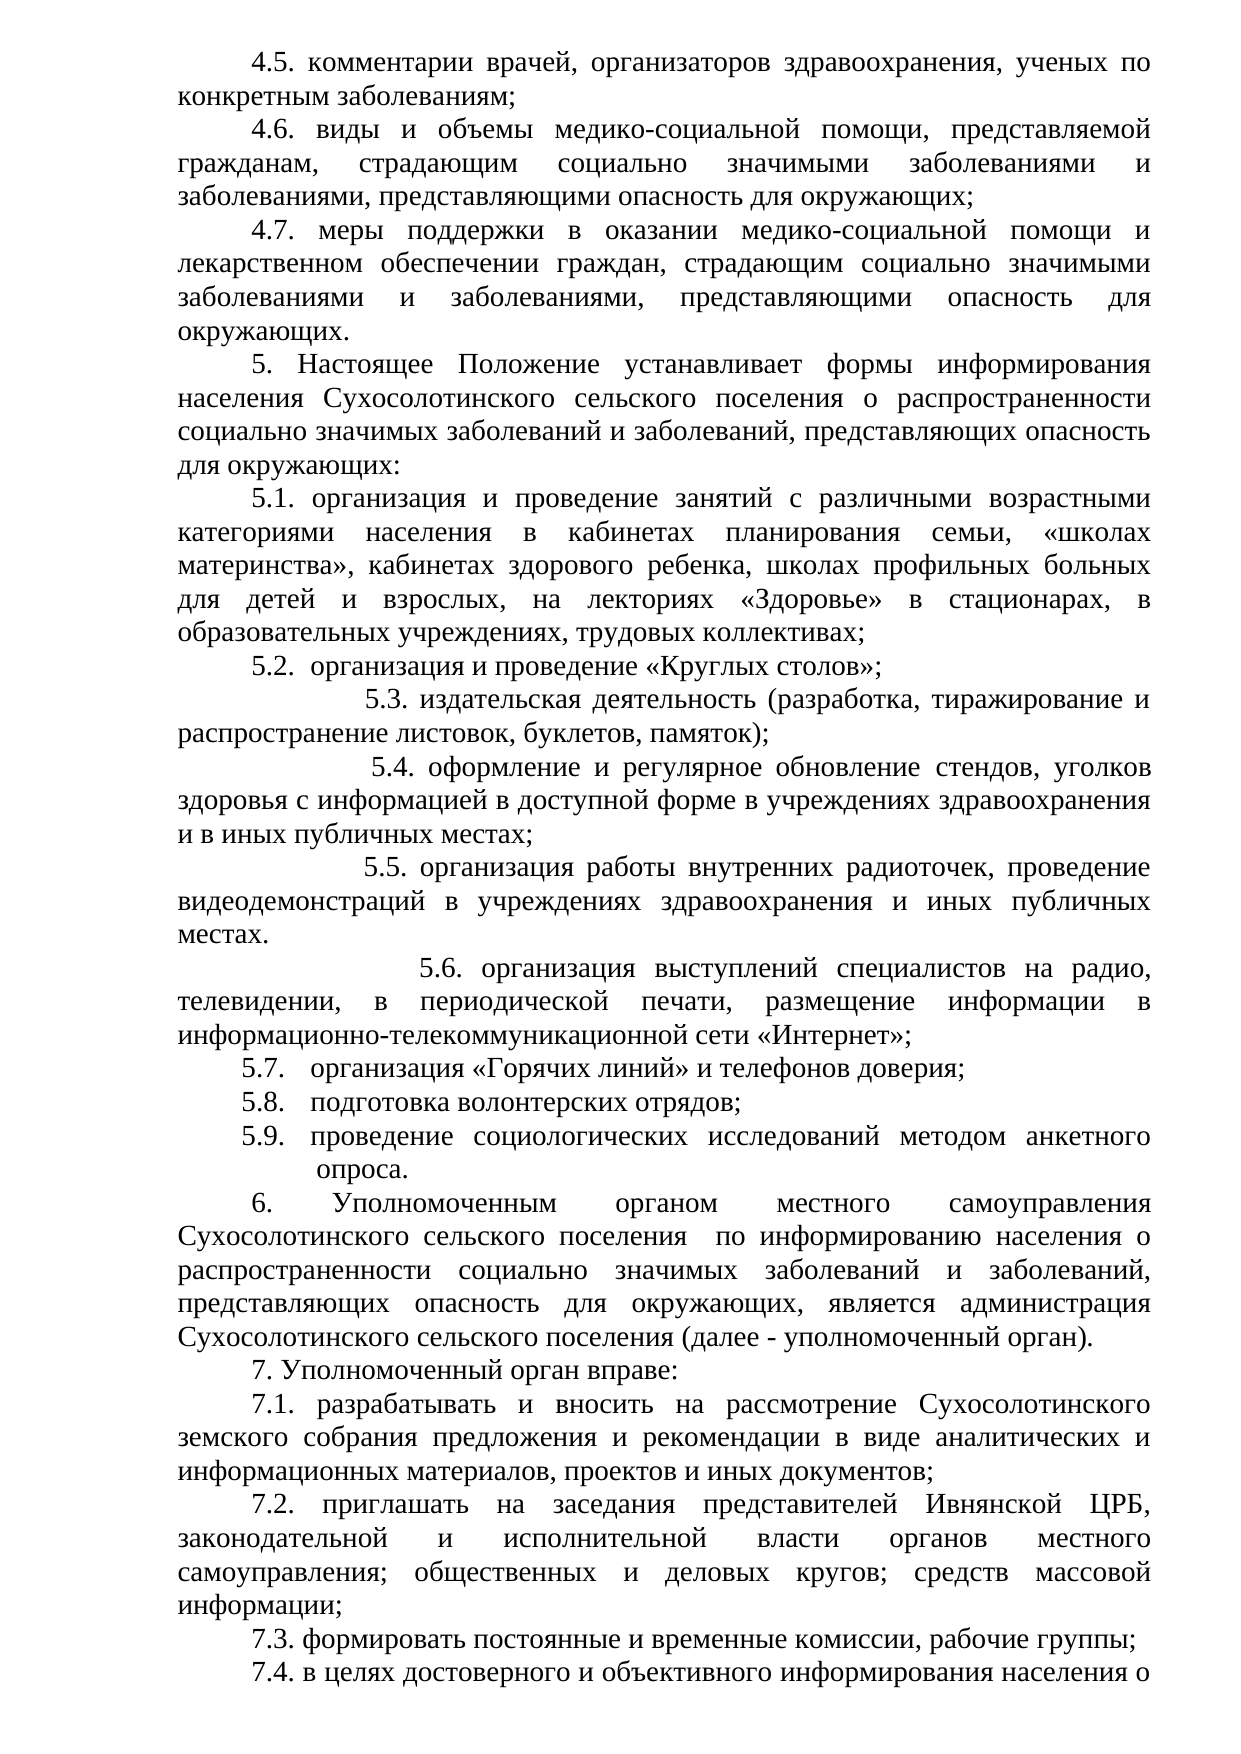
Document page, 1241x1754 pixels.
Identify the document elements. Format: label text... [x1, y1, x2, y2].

text 4.7. меры поддержки в оказании медико-социальной помощи и лекарственном обеспечении граждан, страдающим социально значимыми заболеваниями и заболеваниями, представляющими опасность для окружающих. [177, 212, 1152, 346]
text 5.5. организация работы внутренних радиоточек, проведение видеодемонстраций в учреждениях здравоохранения и иных публичных местах. [177, 849, 1152, 950]
text 6. Уполномоченным органом местного самоуправления Сухосолотинского сельского поселения по информированию населения о распространенности социально значимых заболеваний и заболеваний, представляющих опасность для окружающих, является администрация Сухосолотинского сельского поселения (далее - уполномоченный орган). [177, 1185, 1152, 1352]
text 7. Уполномоченный орган вправе: [177, 1352, 1152, 1386]
text 7.3. формировать постоянные и временные комиссии, рабочие группы; [177, 1621, 1152, 1654]
text 5.3. издательская деятельность (разработка, тиражирование и распространение листовок, буклетов, памяток); [177, 682, 1152, 749]
list проведение социологических исследований методом анкетного опроса. [241, 1118, 1152, 1185]
list подготовка волонтерских отрядов; [241, 1084, 1152, 1118]
text 7.2. приглашать на заседания представителей Ивнянской ЦРБ, законодательной и исполнительной власти органов местного самоуправления; общественных и деловых кругов; средств массовой информации; [177, 1487, 1152, 1621]
text 4.6. виды и объемы медико-социальной помощи, представляемой гражданам, страдающим социально значимыми заболеваниями и заболеваниями, представляющими опасность для окружающих; [177, 111, 1152, 212]
text 5.6. организация выступлений специалистов на радио, телевидении, в периодической печати, размещение информации в информационно-телекоммуникационной сети «Интернет»; [177, 950, 1152, 1051]
list организация «Горячих линий» и телефонов доверия; [241, 1051, 1152, 1084]
text 5. Настоящее Положение устанавливает формы информирования населения Сухосолотинского сельского поселения о распространенности социально значимых заболеваний и заболеваний, представляющих опасность для окружающих: [177, 346, 1152, 480]
text 5.1. организация и проведение занятий с различными возрастными категориями населения в кабинетах планирования семьи, «школах материнства», кабинетах здорового ребенка, школах профильных больных для детей и взрослых, на лекториях «Здоровье» в стационарах, в образовательных учреждениях, трудовых коллективах; [177, 480, 1152, 648]
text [177, 1654, 1152, 1688]
text 5.4. оформление и регулярное обновление стендов, уголков здоровья с информацией в доступной форме в учреждениях здравоохранения и в иных публичных местах; [177, 749, 1152, 849]
text 4.5. комментарии врачей, организаторов здравоохранения, ученых по конкретным заболеваниям; [177, 44, 1152, 111]
text 7.1. разрабатывать и вносить на рассмотрение Сухосолотинского земского собрания предложения и рекомендации в виде аналитических и информационных материалов, проектов и иных документов; [177, 1386, 1152, 1487]
list организация и проведение «Круглых столов»; [251, 648, 1152, 682]
